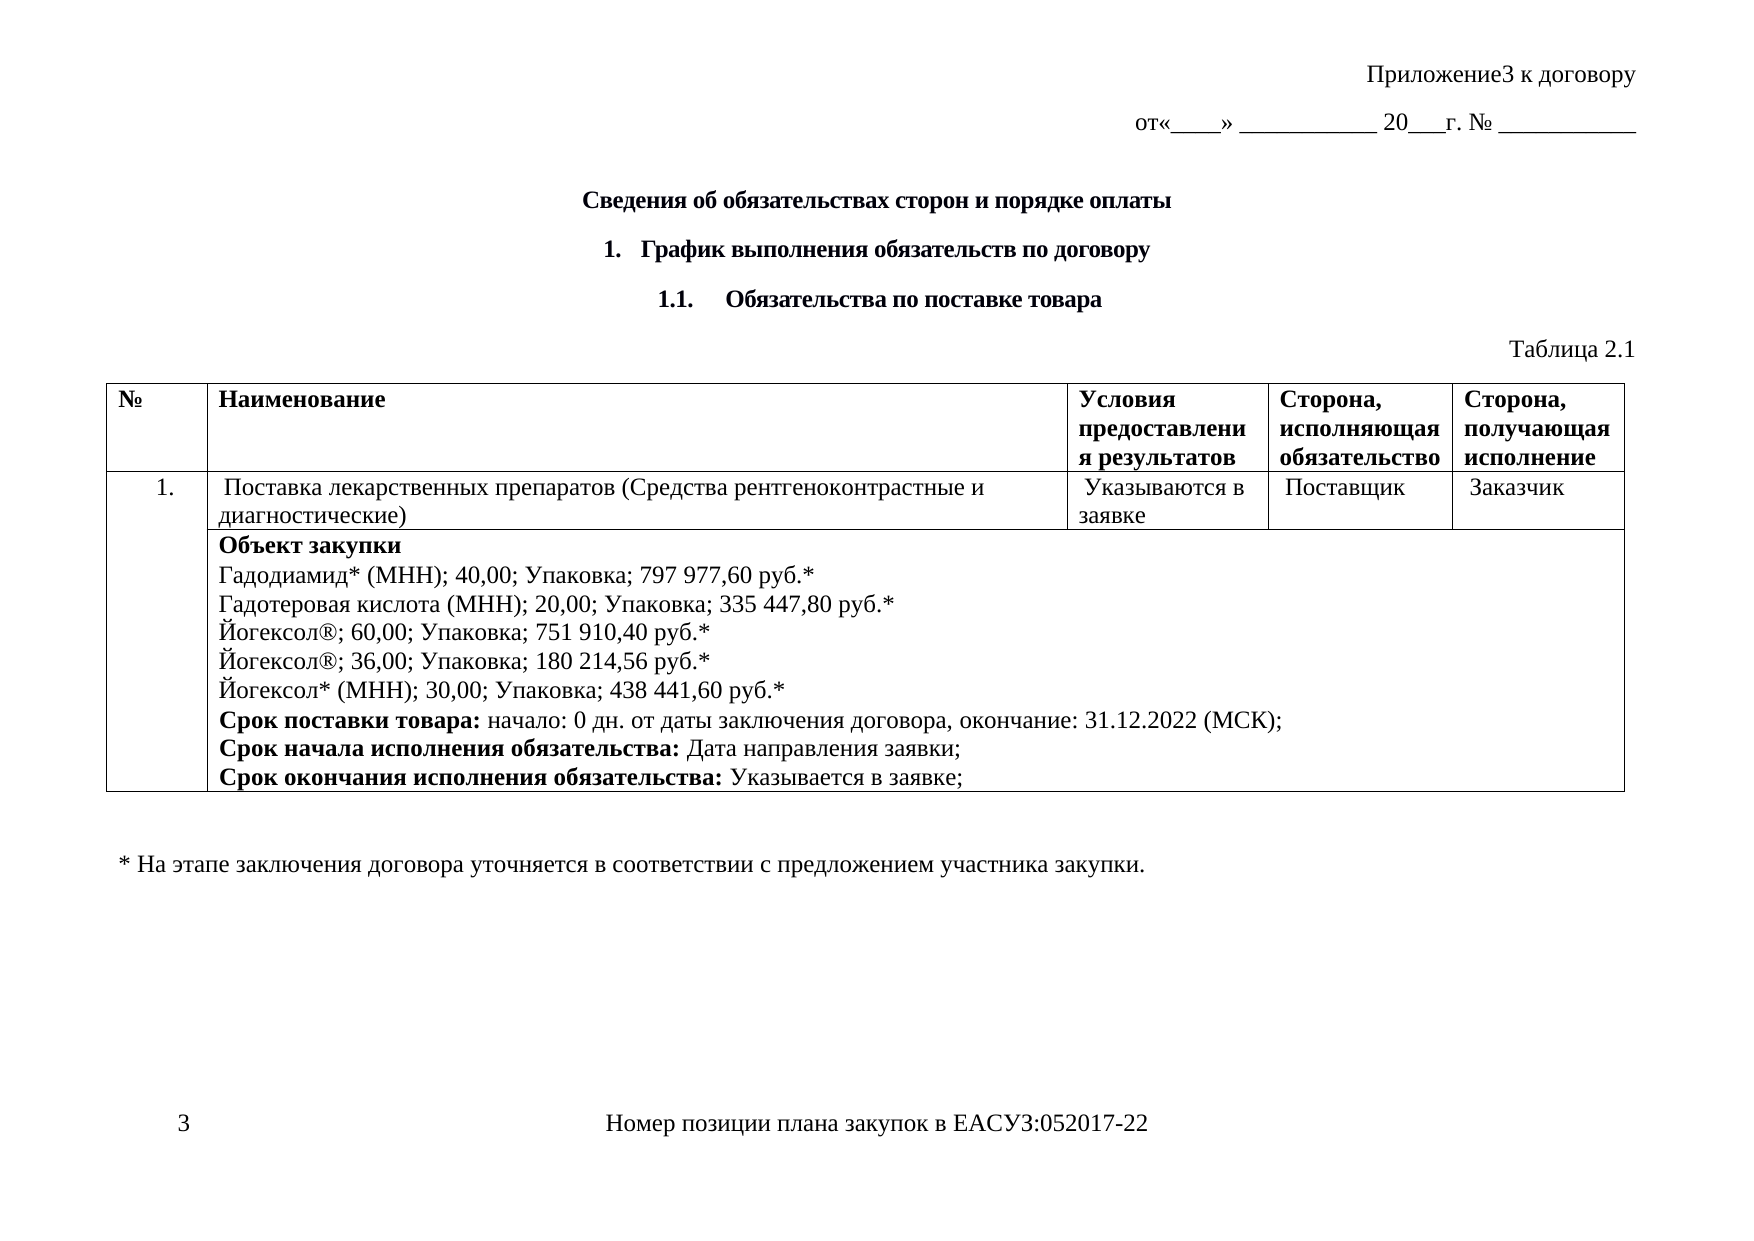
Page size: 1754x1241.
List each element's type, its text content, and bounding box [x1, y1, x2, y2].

subtitle Обязательства по поставке товара [124, 284, 1636, 313]
table_cell Поставщик [1269, 472, 1452, 529]
table_cell Срок поставки товара: начало: 0 дн. от даты заключения договора, окончание: 31.12.2022 (МСК); Срок начала исполнения обязательства: Дата направления заявки; Срок окончания исполнения обязательства: Указывается в заявке; [208, 704, 1624, 791]
text * На этапе заключения договора уточняется в соответствии с предложением участника закупки. [118, 849, 1636, 878]
table_header Сторона, исполняющая обязательство [1269, 384, 1452, 471]
table_cell Гадодиамид* (МНН); 40,00; Упаковка; 797 977,60 руб.* Гадотеровая кислота (МНН); 20,00; Упаковка; 335 447,80 руб.* Йогексол®; 60,00; Упаковка; 751 910,40 руб.* Йогексол®; 36,00; Упаковка; 180 214,56 руб.* Йогексол* (МНН); 30,00; Упаковка; 438 441,60 руб.* [208, 559, 1624, 704]
table_cell Указываются в заявке [1068, 472, 1268, 529]
table_header Условия предоставления результатов [1068, 384, 1268, 471]
subtitle Сведения об обязательствах сторон и порядке оплаты [118, 185, 1636, 214]
subtitle График выполнения обязательств по договору [118, 234, 1636, 263]
table_header Наименование [208, 384, 1067, 471]
text от«____» ___________ 20___г. № ___________ [118, 107, 1636, 135]
table_cell Поставка лекарственных препаратов (Средства рентгеноконтрастные и диагностические) [208, 472, 1067, 529]
text Таблица 2.1 [118, 334, 1636, 362]
table_header Сторона, получающая исполнение [1453, 384, 1624, 471]
table_cell Объект закупки [208, 530, 1624, 559]
table_header № [107, 384, 207, 471]
text Приложение3 к договору [118, 59, 1636, 88]
table_cell [107, 472, 207, 791]
table_cell Заказчик [1453, 472, 1624, 529]
